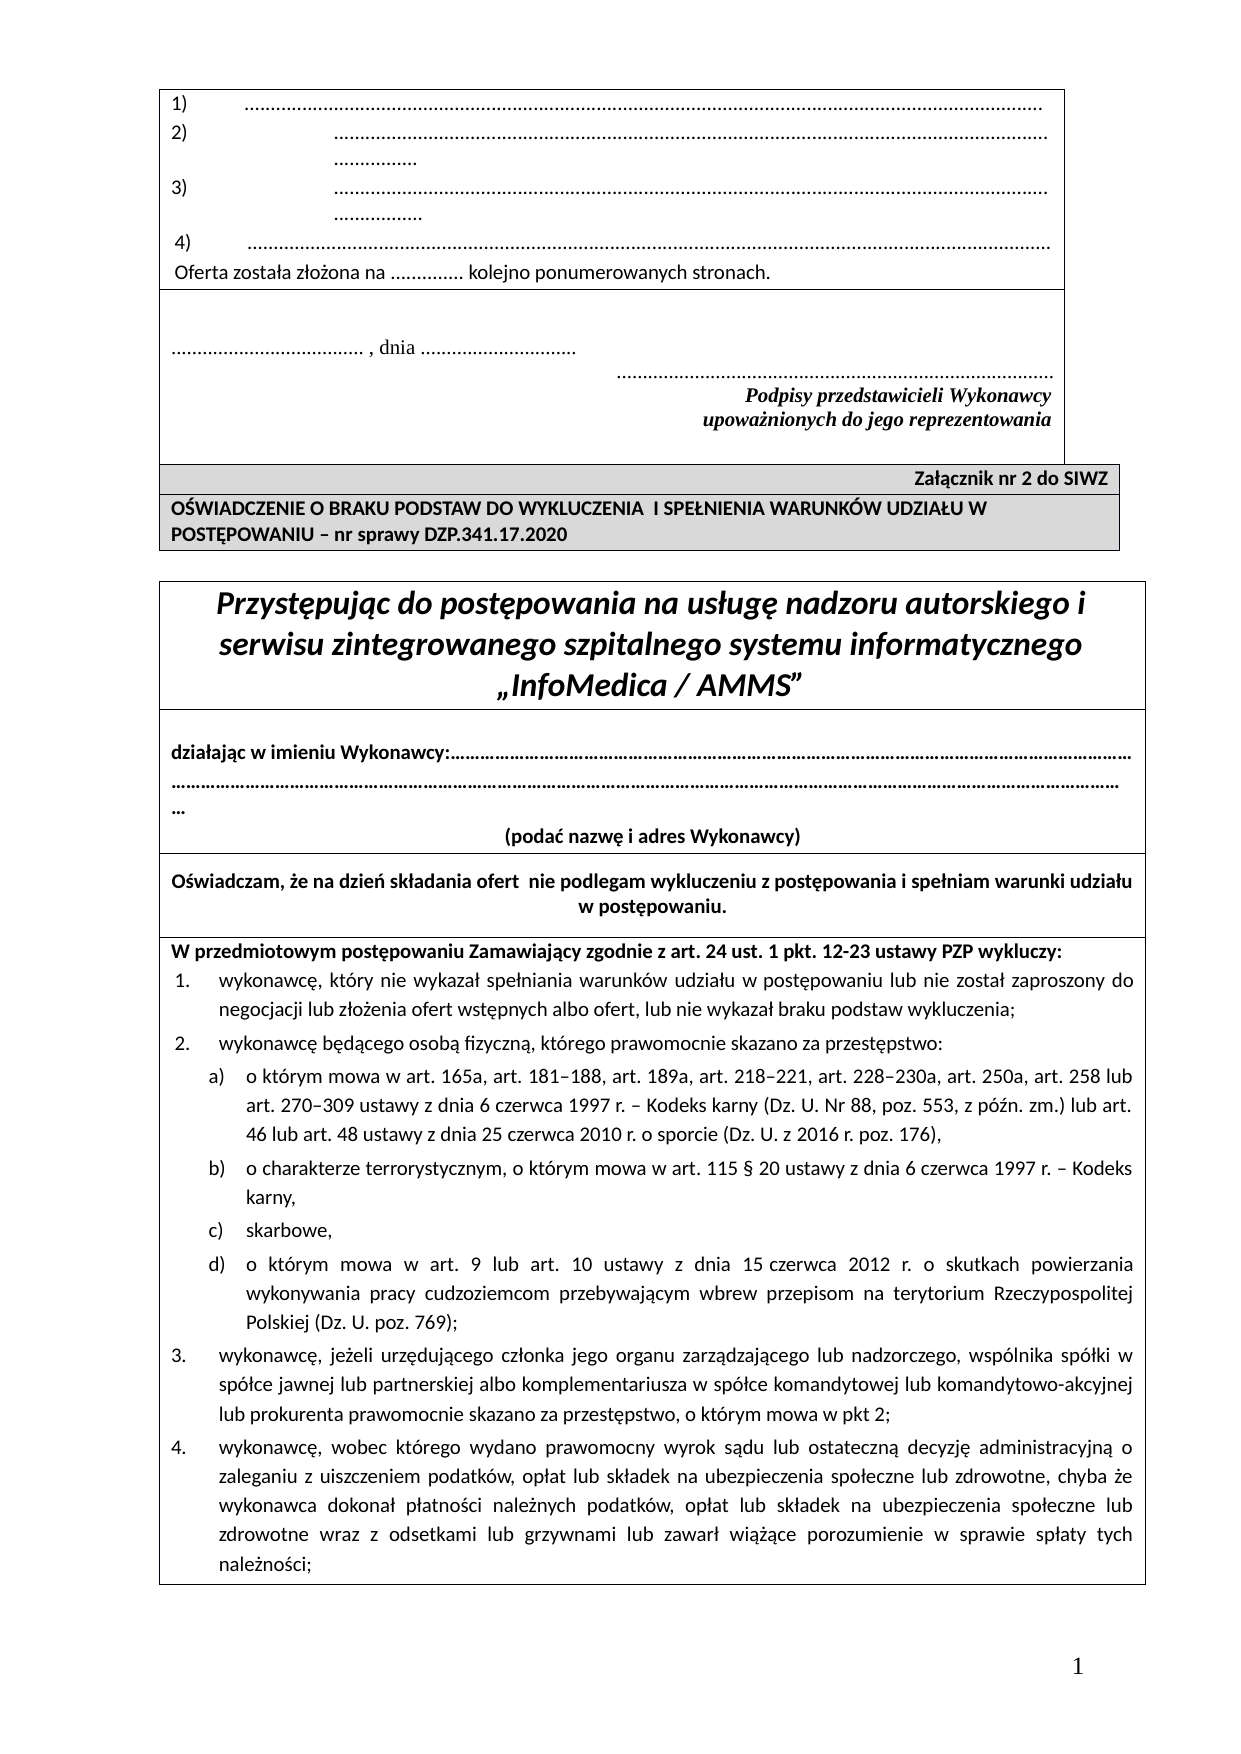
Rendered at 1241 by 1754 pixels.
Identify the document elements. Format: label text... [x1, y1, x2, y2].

table_cell Oświadczam, że na dzień składania ofert nie podlegam wykluczeniu z postępowania i spełniam warunki udziału w postępowaniu. [160, 854, 1145, 937]
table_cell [160, 938, 1145, 1584]
table_cell działając w imieniu Wykonawcy:………………………………………………………………………………………………………………………… …………………………………………………………………………………………………………………………………………………………………………… (podać nazwę i adres Wykonawcy) [160, 710, 1145, 853]
table_header Przystępując do postępowania na usługę nadzoru autorskiego i serwisu zintegrowanego szpitalnego systemu informatycznego „InfoMedica / AMMS” [160, 582, 1145, 708]
table_cell ..................................... , dnia .............................. .................................................................................... Podpisy przedstawicieli Wykonawcy upoważnionych do jego reprezentowania [160, 290, 1064, 464]
table_cell Załącznik nr 2 do SIWZ [160, 465, 1119, 494]
table_cell OŚWIADCZENIE O BRAKU PODSTAW DO WYKLUCZENIA I SPEŁNIENIA WARUNKÓW UDZIAŁU W POSTĘPOWANIU – nr sprawy DZP.341.17.2020 [160, 495, 1119, 550]
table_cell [160, 90, 1064, 288]
